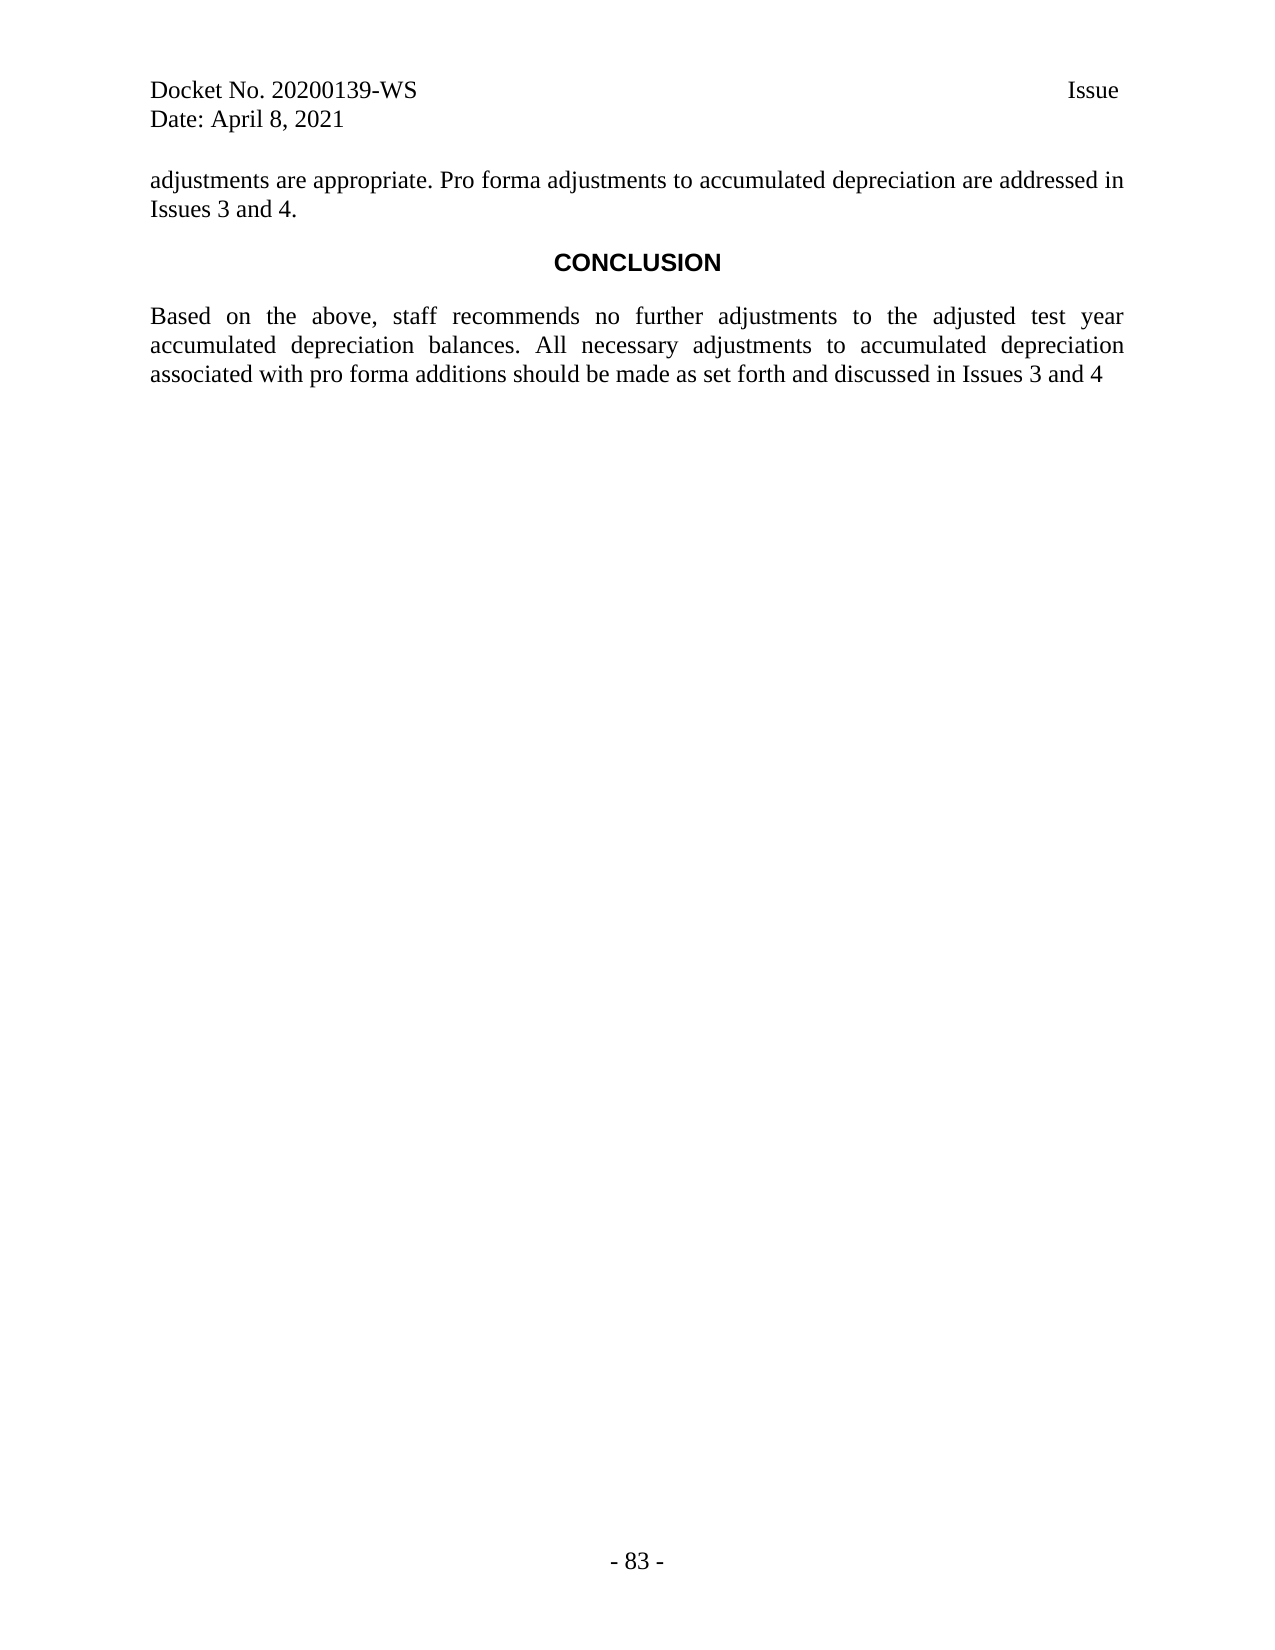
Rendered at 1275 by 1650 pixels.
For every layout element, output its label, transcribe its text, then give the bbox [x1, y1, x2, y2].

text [150, 165, 1125, 222]
text Based on the above, staff recommends no further adjustments to the adjusted test year accumulated depreciation balances. All necessary adjustments to accumulated depreciation associated with pro forma additions should be made as set forth and discussed in Issues 3 and 4 [150, 301, 1125, 387]
subtitle CONCLUSION [150, 247, 1125, 276]
